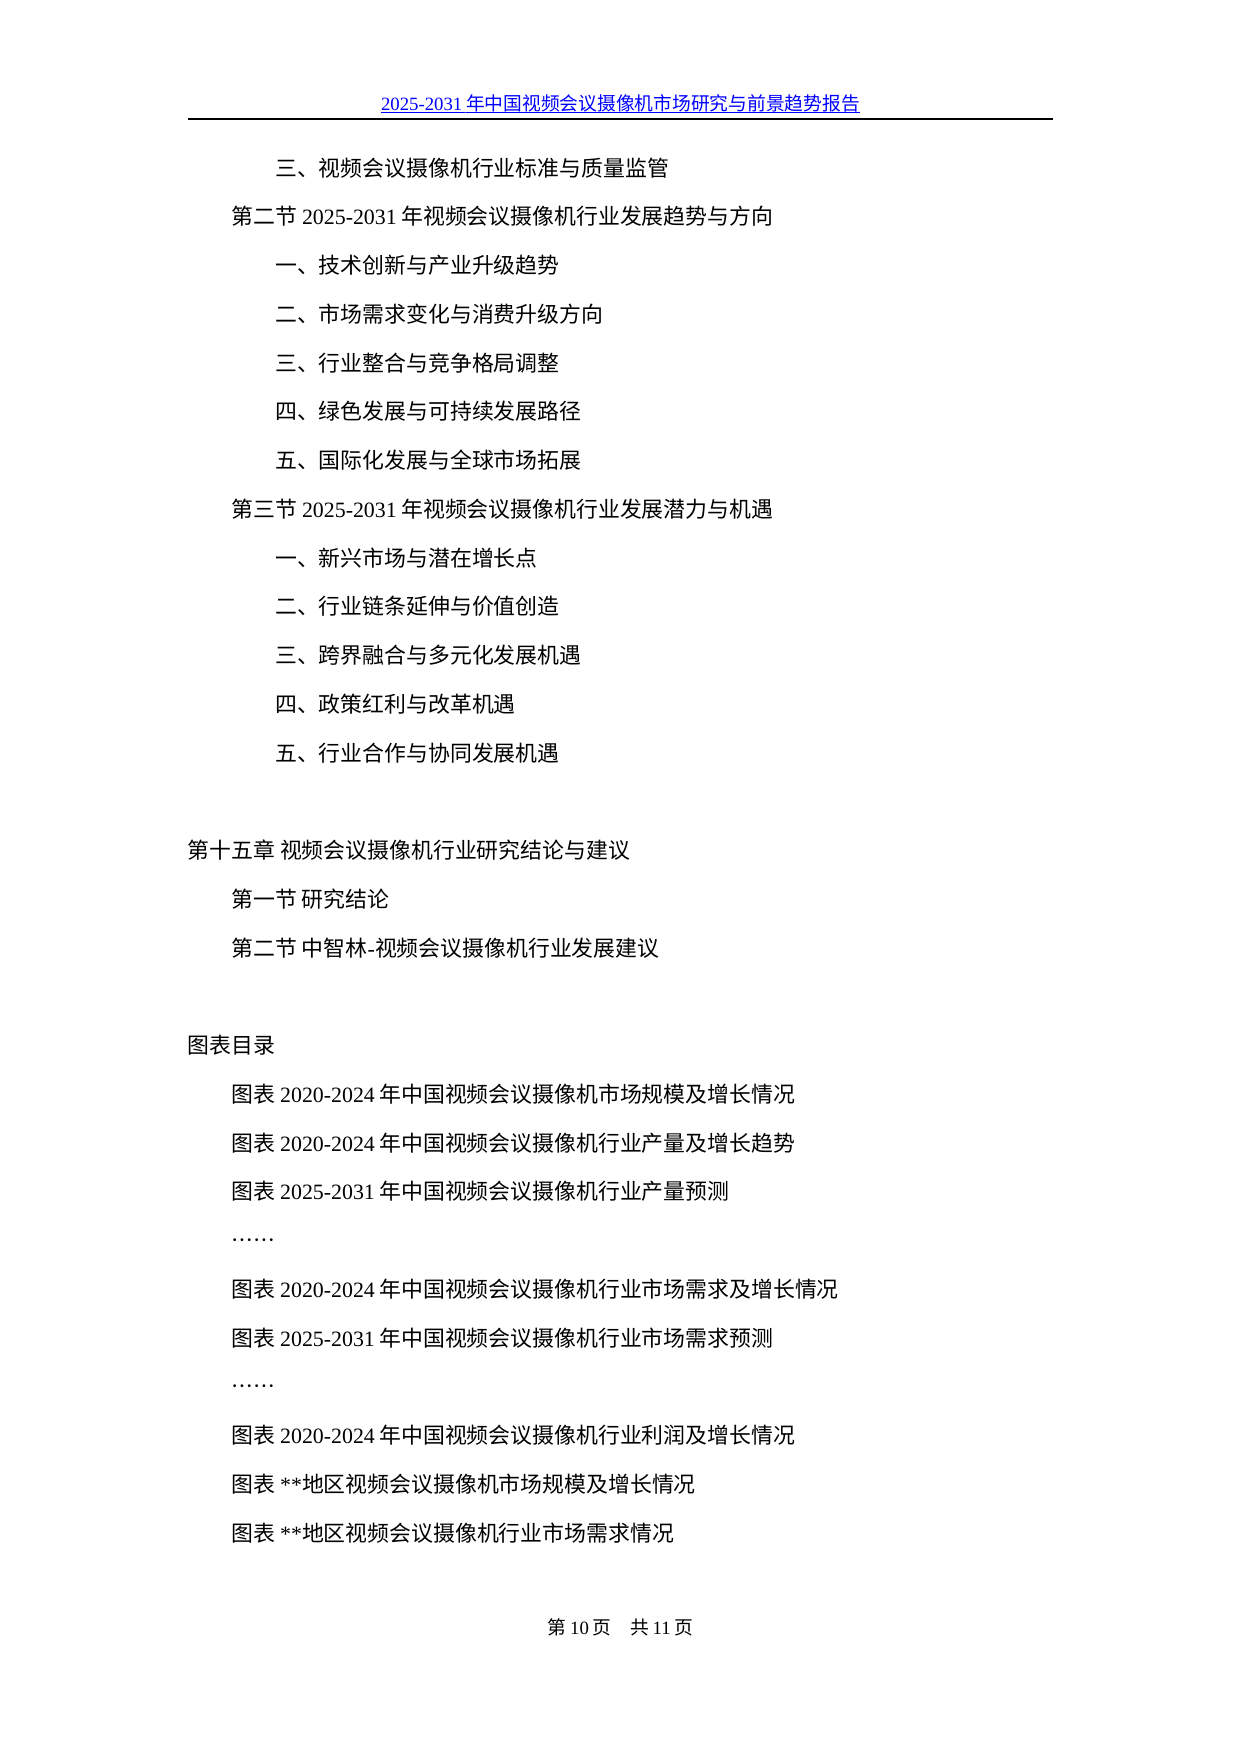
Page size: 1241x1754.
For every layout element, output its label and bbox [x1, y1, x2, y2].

text [187, 150, 1053, 1548]
